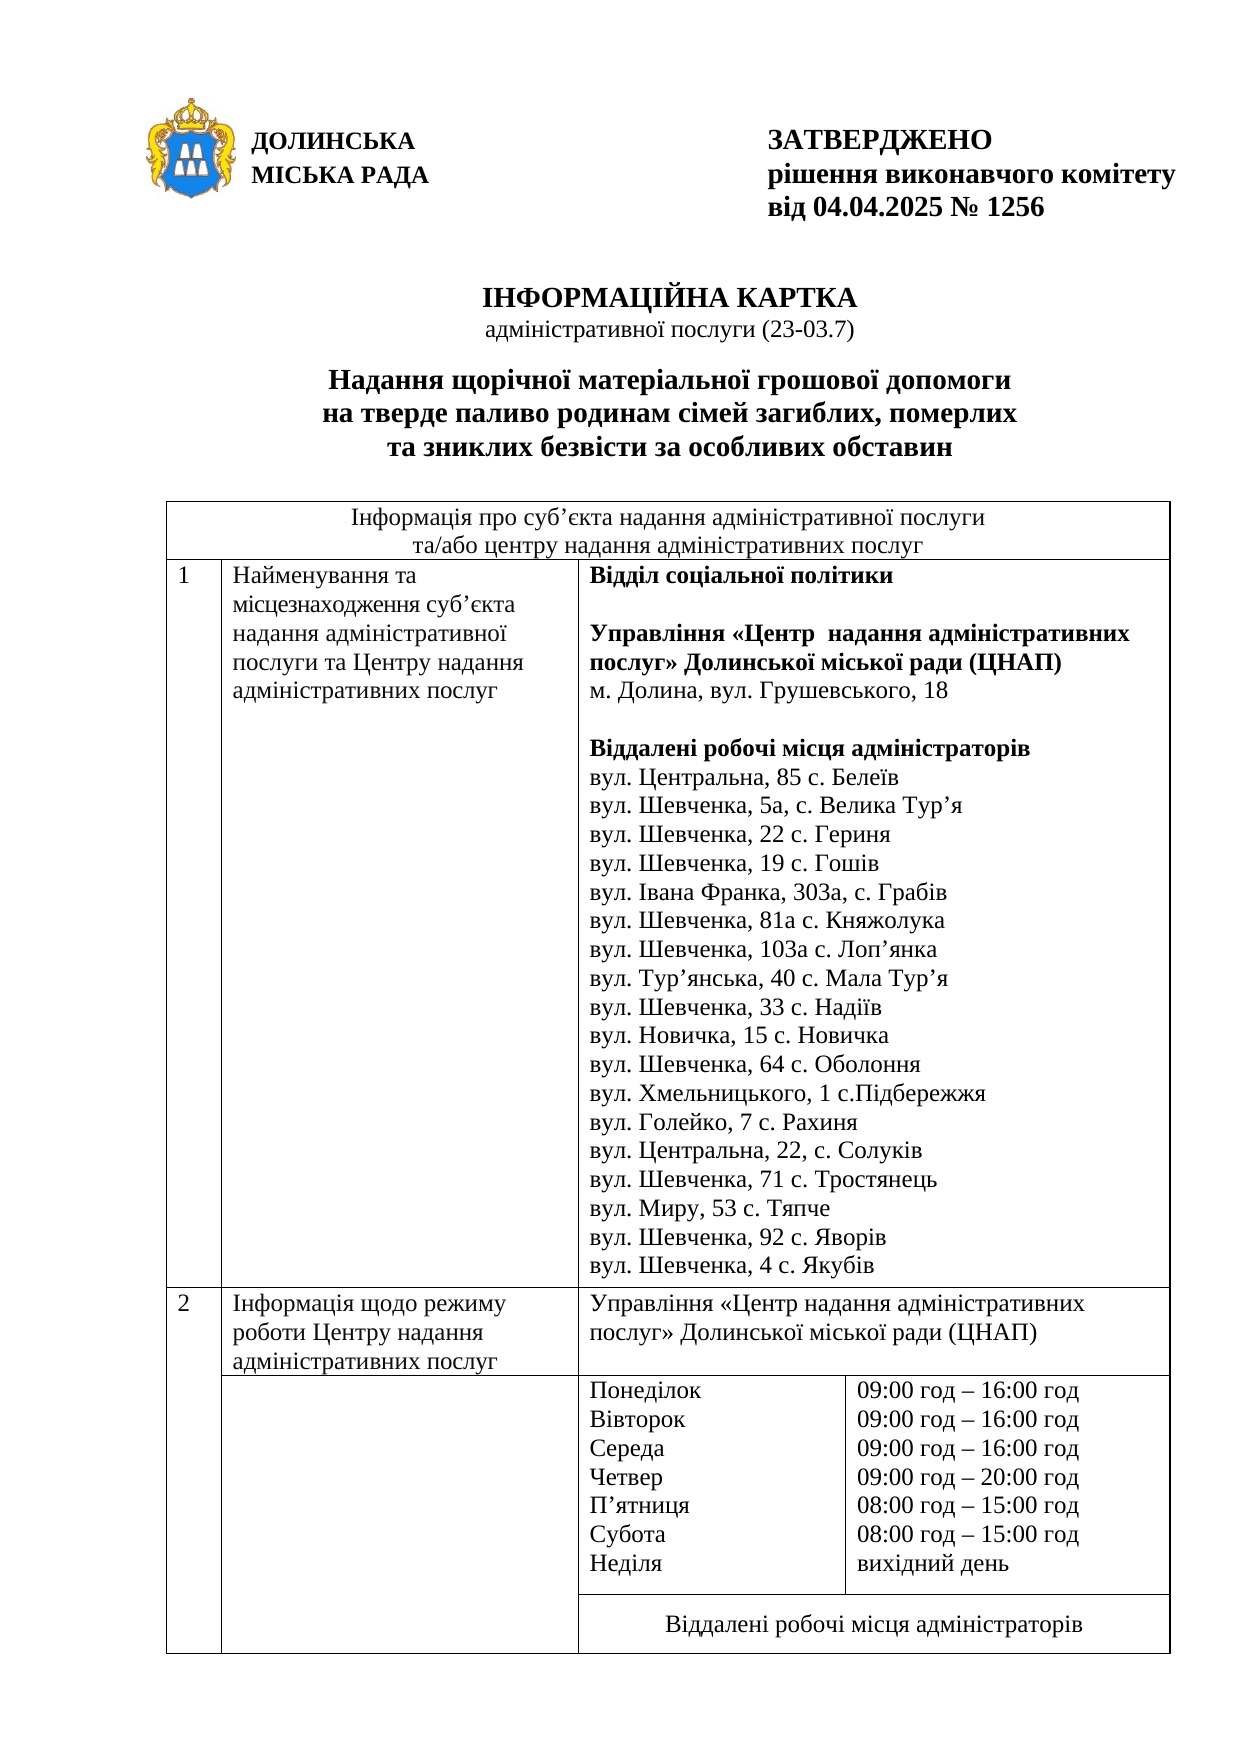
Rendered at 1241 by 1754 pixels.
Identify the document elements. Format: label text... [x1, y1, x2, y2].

table_cell Найменування та місцезнаходження суб’єкта надання адміністративної послуги та Центру надання адміністративних послуг [222, 560, 578, 1287]
table_cell 1 [167, 560, 221, 1287]
text ДОЛИНСЬКА ЗАТВЕРДЖЕНО [236, 122, 1181, 156]
table_header Інформація про суб’єкта надання адміністративної послуги та/або центру надання адміністративних послуг [167, 502, 1169, 559]
table_cell Інформація щодо режиму роботи Центру надання адміністративних послуг [222, 1288, 578, 1374]
table_cell Віддалені робочі місця адміністраторів [579, 1595, 1169, 1653]
table_cell Управління «Центр надання адміністративних послуг» Долинської міської ради (ЦНАП) [579, 1288, 1169, 1374]
table_cell 2 [167, 1288, 221, 1653]
text ІНФОРМАЦІЙНА КАРТКА [158, 280, 1181, 314]
table_cell Відділ соціальної політики Управління «Центр надання адміністративних послуг» Долинської міської ради (ЦНАП) м. Долина, вул. Грушевського, 18 Віддалені робочі місця адміністраторів вул. Центральна, 85 с. Белеїв вул. Шевченка, 5а, с. Велика Тур’я вул. Шевченка, 22 с. Гериня вул. Шевченка, 19 с. Гошів вул. Івана Франка, 303а, с. Грабів вул. Шевченка, 81а с. Княжолука вул. Шевченка, 103а с. Лоп’янка вул. Тур’янська, 40 с. Мала Тур’я вул. Шевченка, 33 с. Надіїв вул. Новичка, 15 с. Новичка вул. Шевченка, 64 с. Оболоння вул. Хмельницького, 1 с.Підбережжя вул. Голейко, 7 с. Рахиня вул. Центральна, 22, с. Солуків вул. Шевченка, 71 с. Тростянець вул. Миру, 53 с. Тяпче вул. Шевченка, 92 с. Яворів вул. Шевченка, 4 с. Якубів [579, 560, 1169, 1287]
text МІСЬКА РАДА рішення виконавчого комітету [251, 156, 1181, 189]
text Надання щорічної матеріальної грошової допомоги [158, 362, 1181, 395]
table_cell 09:00 год – 16:00 год 09:00 год – 16:00 год 09:00 год – 16:00 год 09:00 год – 20:00 год 08:00 год – 15:00 год 08:00 год – 15:00 год вихідний день [846, 1376, 1169, 1594]
picture [146, 98, 236, 199]
table_cell [222, 1376, 578, 1653]
text адміністративної послуги (23-03.7) [158, 314, 1181, 343]
text на тверде паливо родинам сімей загиблих, померлих [158, 395, 1181, 429]
text від 04.04.2025 № 1256 [693, 189, 1181, 223]
text та зниклих безвісти за особливих обставин [158, 429, 1181, 462]
table_cell Понеділок Вівторок Середа Четвер П’ятниця Cубота Неділя [579, 1376, 845, 1594]
